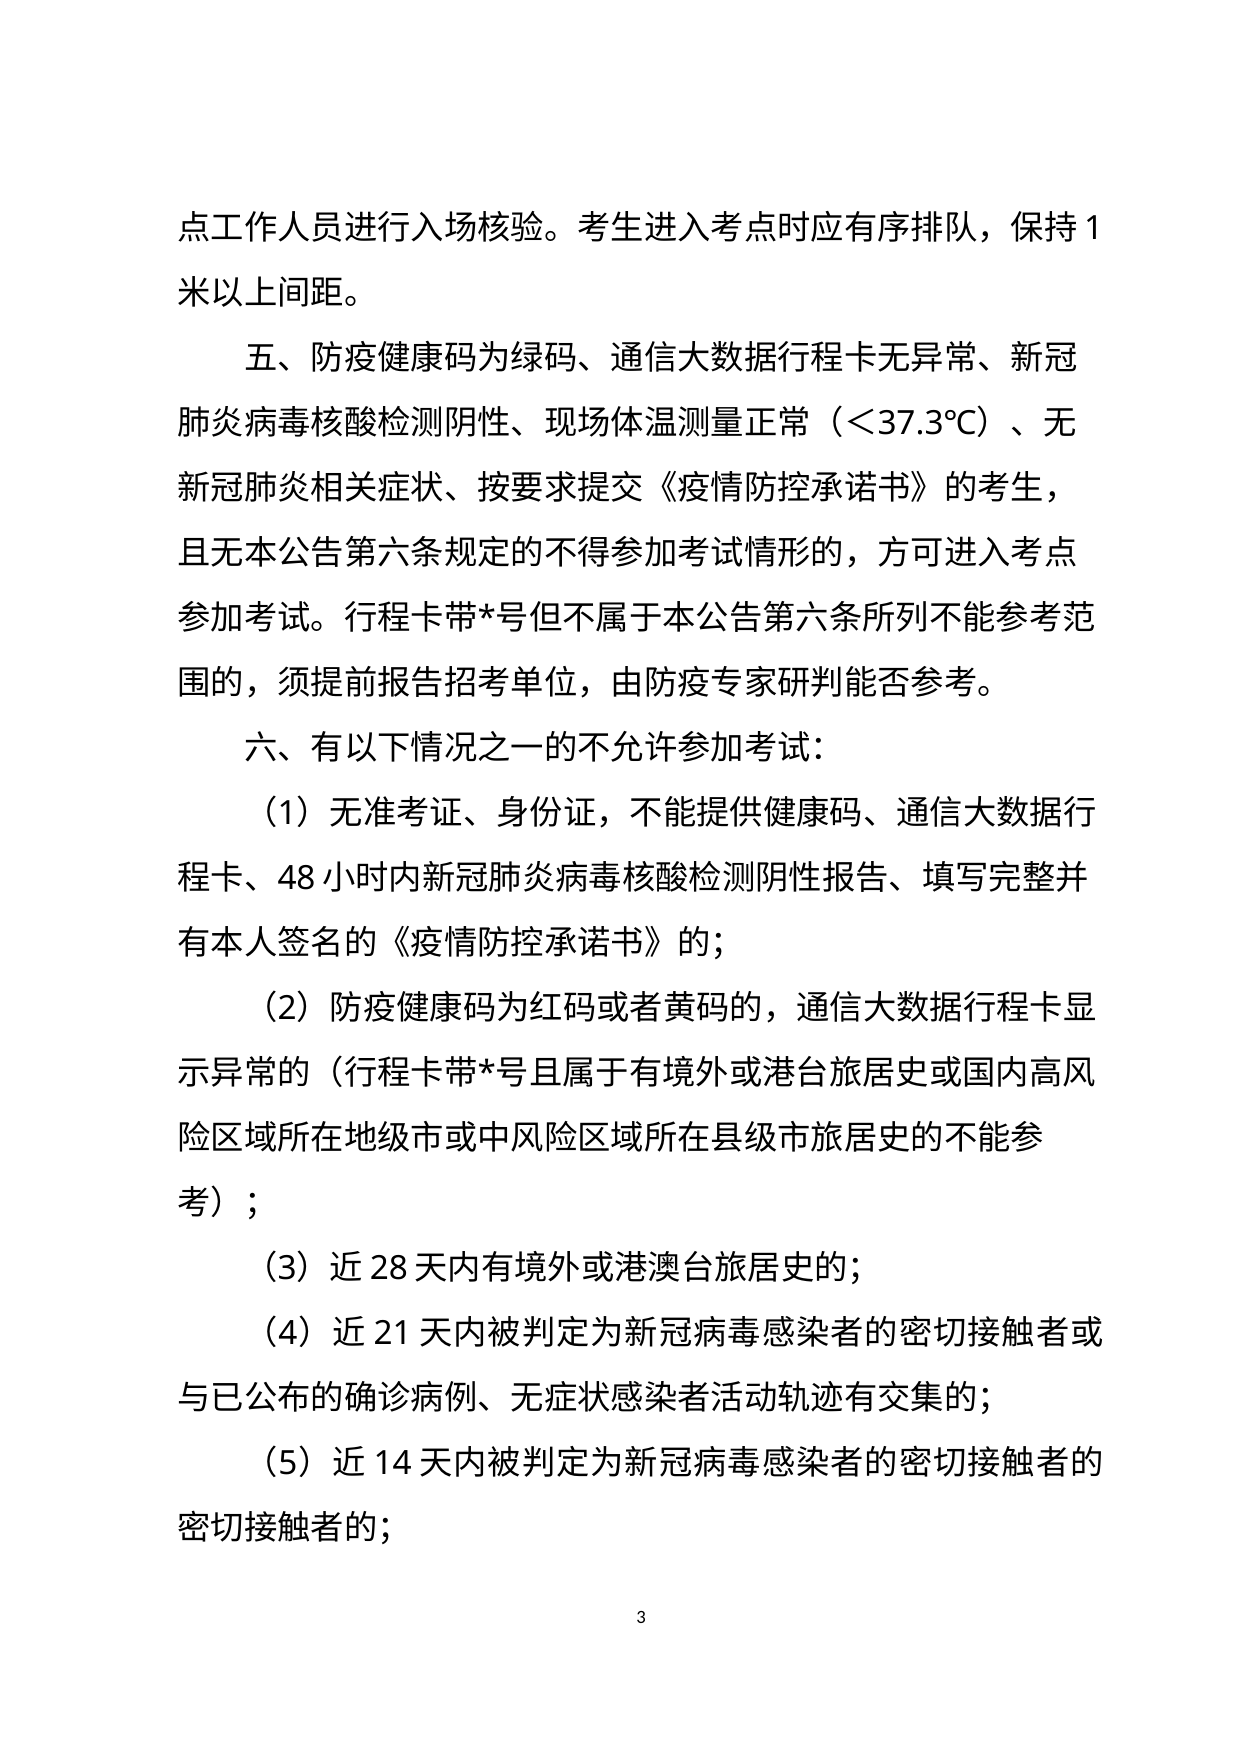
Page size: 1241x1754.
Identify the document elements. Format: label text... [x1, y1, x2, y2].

text （5）近14天内被判定为新冠病毒感染者的密切接触者的密切接触者的； [177, 1427, 1104, 1557]
text 五、防疫健康码为绿码、通信大数据行程卡无异常、新冠肺炎病毒核酸检测阴性、现场体温测量正常（＜37.3℃）、无新冠肺炎相关症状、按要求提交《疫情防控承诺书》的考生，且无本公告第六条规定的不得参加考试情形的，方可进入考点参加考试。行程卡带*号但不属于本公告第六条所列不能参考范围的，须提前报告招考单位，由防疫专家研判能否参考。 [177, 322, 1104, 712]
text （4）近21天内被判定为新冠病毒感染者的密切接触者或与已公布的确诊病例、无症状感染者活动轨迹有交集的； [177, 1297, 1104, 1427]
text （2）防疫健康码为红码或者黄码的，通信大数据行程卡显示异常的（行程卡带*号且属于有境外或港台旅居史或国内高风险区域所在地级市或中风险区域所在县级市旅居史的不能参考）； [177, 972, 1104, 1232]
text （3）近28天内有境外或港澳台旅居史的； [177, 1232, 1104, 1297]
text （1）无准考证、身份证，不能提供健康码、通信大数据行程卡、48小时内新冠肺炎病毒核酸检测阴性报告、填写完整并有本人签名的《疫情防控承诺书》的； [177, 777, 1104, 972]
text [177, 192, 1104, 322]
text 六、有以下情况之一的不允许参加考试： [177, 712, 1104, 777]
